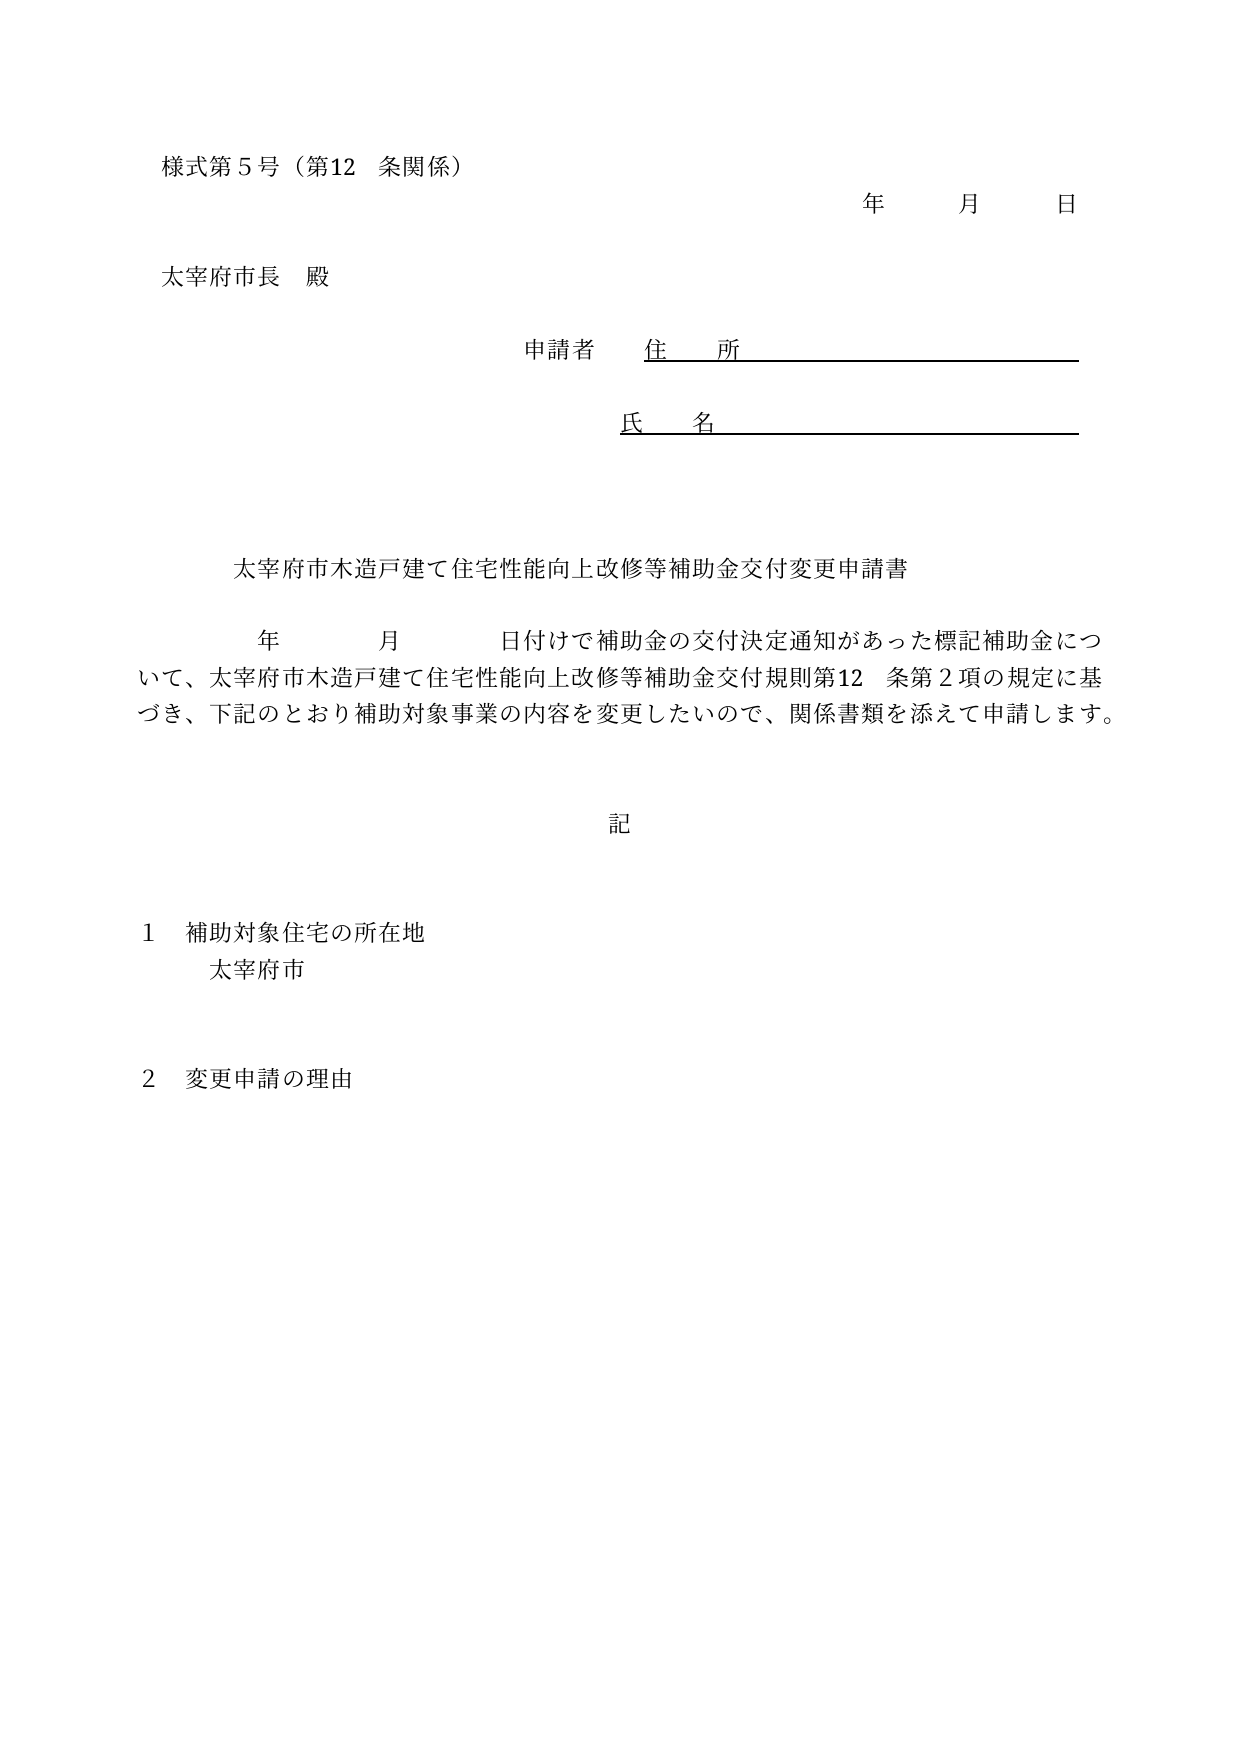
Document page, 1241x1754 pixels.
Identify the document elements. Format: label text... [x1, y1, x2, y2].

text 申請者 住 所 [137, 330, 1103, 367]
text 年 月 日 [137, 184, 1096, 221]
text ２ 変更申請の理由 [137, 1059, 1103, 1096]
text 氏 名 [137, 403, 1103, 439]
text 様式第５号（第12条関係） [137, 148, 1103, 184]
text １ 補助対象住宅の所在地 [137, 913, 1103, 950]
text 記 [137, 804, 1103, 841]
text 太宰府市木造戸建て住宅性能向上改修等補助金交付変更申請書 [137, 549, 1103, 585]
text 太宰府市 [137, 950, 1103, 986]
text 年 月 日付けで補助金の交付決定通知があった標記補助金について、太宰府市木造戸建て住宅性能向上改修等補助金交付規則第12条第２項の規定に基づき、下記のとおり補助対象事業の内容を変更したいので、関係書類を添えて申請します。 [137, 622, 1103, 731]
text 太宰府市長 殿 [137, 257, 1103, 294]
